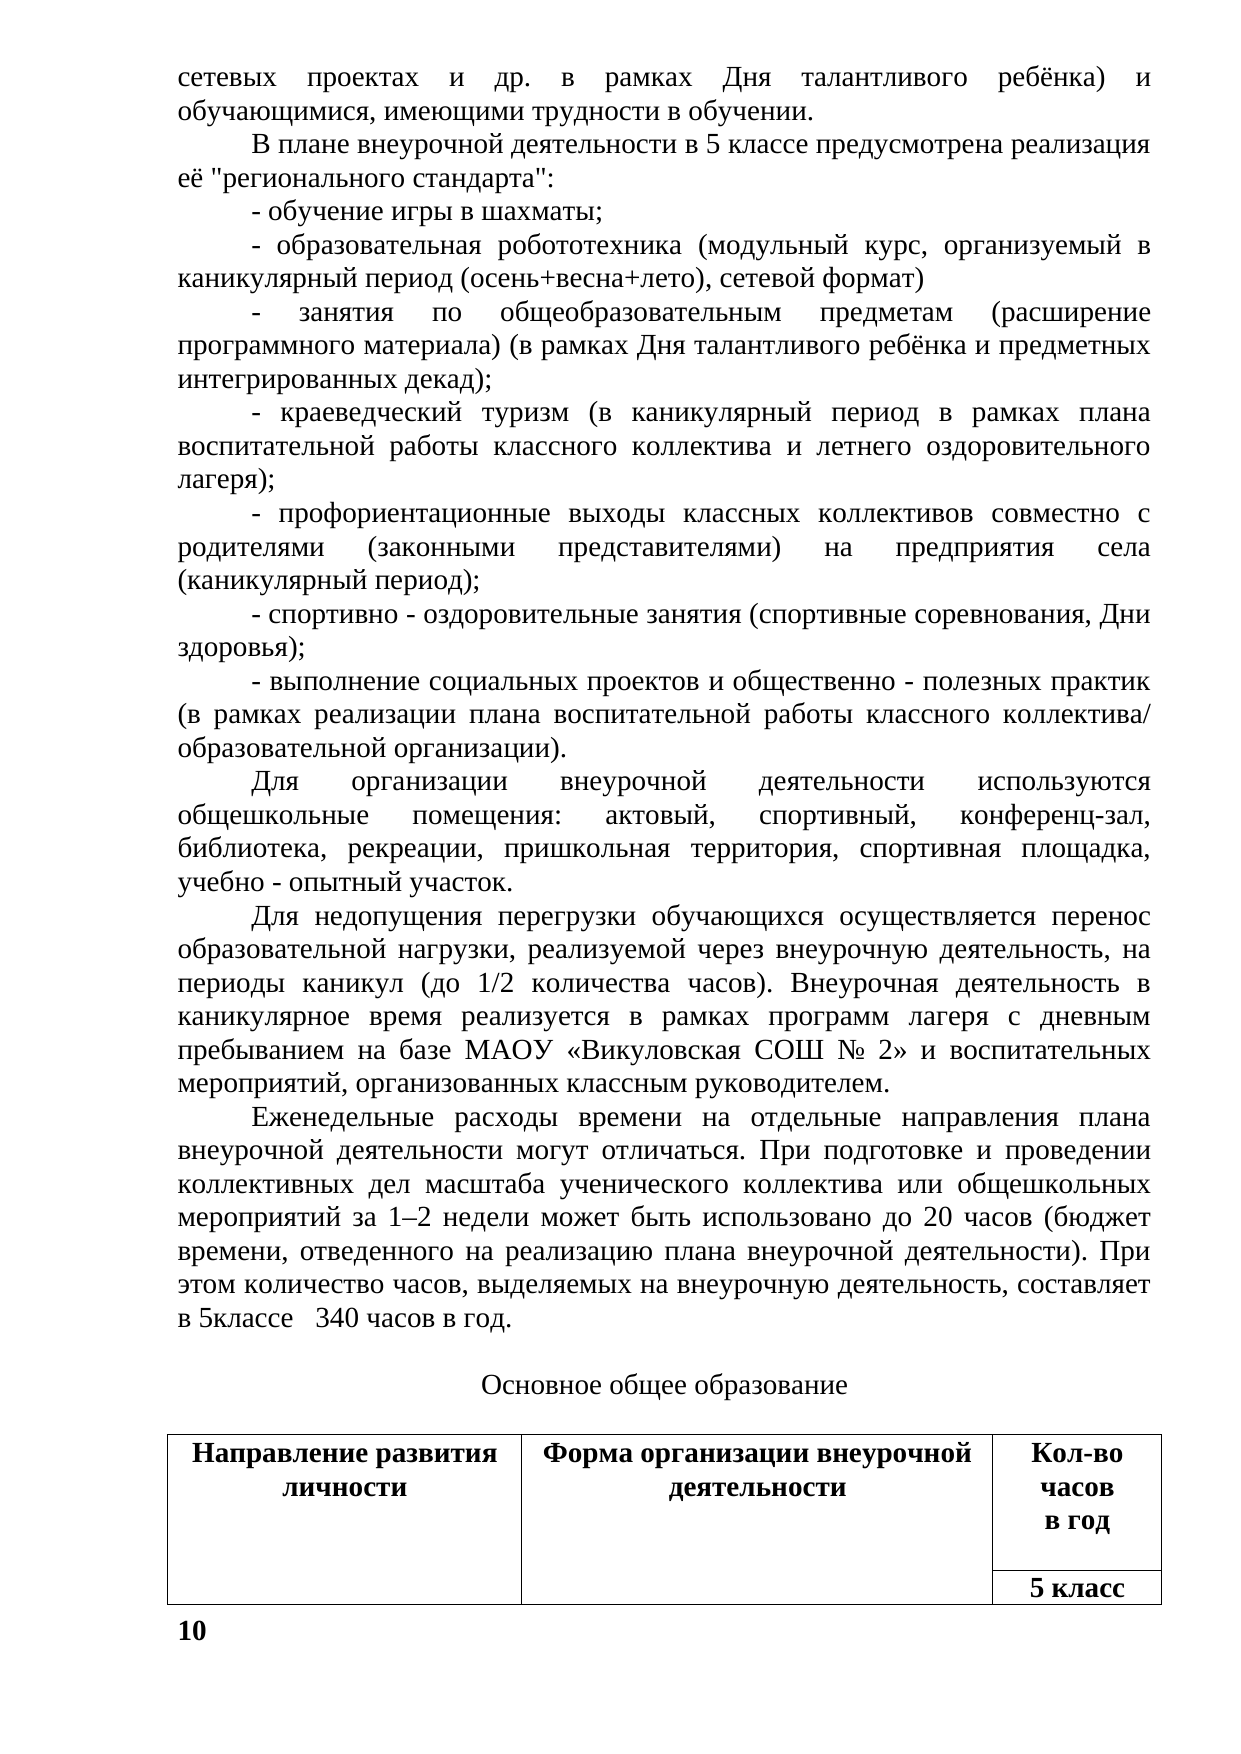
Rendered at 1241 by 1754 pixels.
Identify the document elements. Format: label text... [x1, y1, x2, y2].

table_header Направление развития личности [168, 1435, 521, 1604]
text - спортивно - оздоровительные занятия (спортивные соревнования, Дни здоровья); [177, 596, 1152, 663]
text Для недопущения перегрузки обучающихся осуществляется перенос образовательной нагрузки, реализуемой через внеурочную деятельность, на периоды каникул (до 1/2 количества часов). Внеурочная деятельность в каникулярное время реализуется в рамках программ лагеря с дневным пребыванием на базе МАОУ «Викуловская СОШ № 2» и воспитательных мероприятий, организованных классным руководителем. [177, 898, 1152, 1099]
text Для организации внеурочной деятельности используются общешкольные помещения: актовый, спортивный, конференц-зал, библиотека, рекреации, пришкольная территория, спортивная площадка, учебно - опытный участок. [177, 763, 1152, 898]
text В плане внеурочной деятельности в 5 классе предусмотрена реализация её "регионального стандарта": [177, 126, 1152, 193]
table_header Форма организации внеурочной деятельности [522, 1435, 992, 1604]
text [177, 59, 1152, 126]
text - занятия по общеобразовательным предметам (расширение программного материала) (в рамках Дня талантливого ребёнка и предметных интегрированных декад); [177, 294, 1152, 394]
text - профориентационные выходы классных коллективов совместно с родителями (законными представителями) на предприятия села (каникулярный период); [177, 495, 1152, 596]
text - обучение игры в шахматы; [177, 193, 1152, 227]
table_header Кол-во часов в год [993, 1435, 1161, 1569]
table_cell 5 класс [993, 1571, 1161, 1604]
text - выполнение социальных проектов и общественно - полезных практик (в рамках реализации плана воспитательной работы классного коллектива/ образовательной организации). [177, 663, 1152, 763]
text Еженедельные расходы времени на отдельные направления плана внеурочной деятельности могут отличаться. При подготовке и проведении коллективных дел масштаба ученического коллектива или общешкольных мероприятий за 1–2 недели может быть использовано до 20 часов (бюджет времени, отведенного на реализацию плана внеурочной деятельности). При этом количество часов, выделяемых на внеурочную деятельность, составляет в 5классе 340 часов в год. [177, 1099, 1152, 1334]
text - краеведческий туризм (в каникулярный период в рамках плана воспитательной работы классного коллектива и летнего оздоровительного лагеря); [177, 394, 1152, 495]
text Основное общее образование [177, 1367, 1152, 1401]
text - образовательная робототехника (модульный курс, организуемый в каникулярный период (осень+весна+лето), сетевой формат) [177, 227, 1152, 294]
